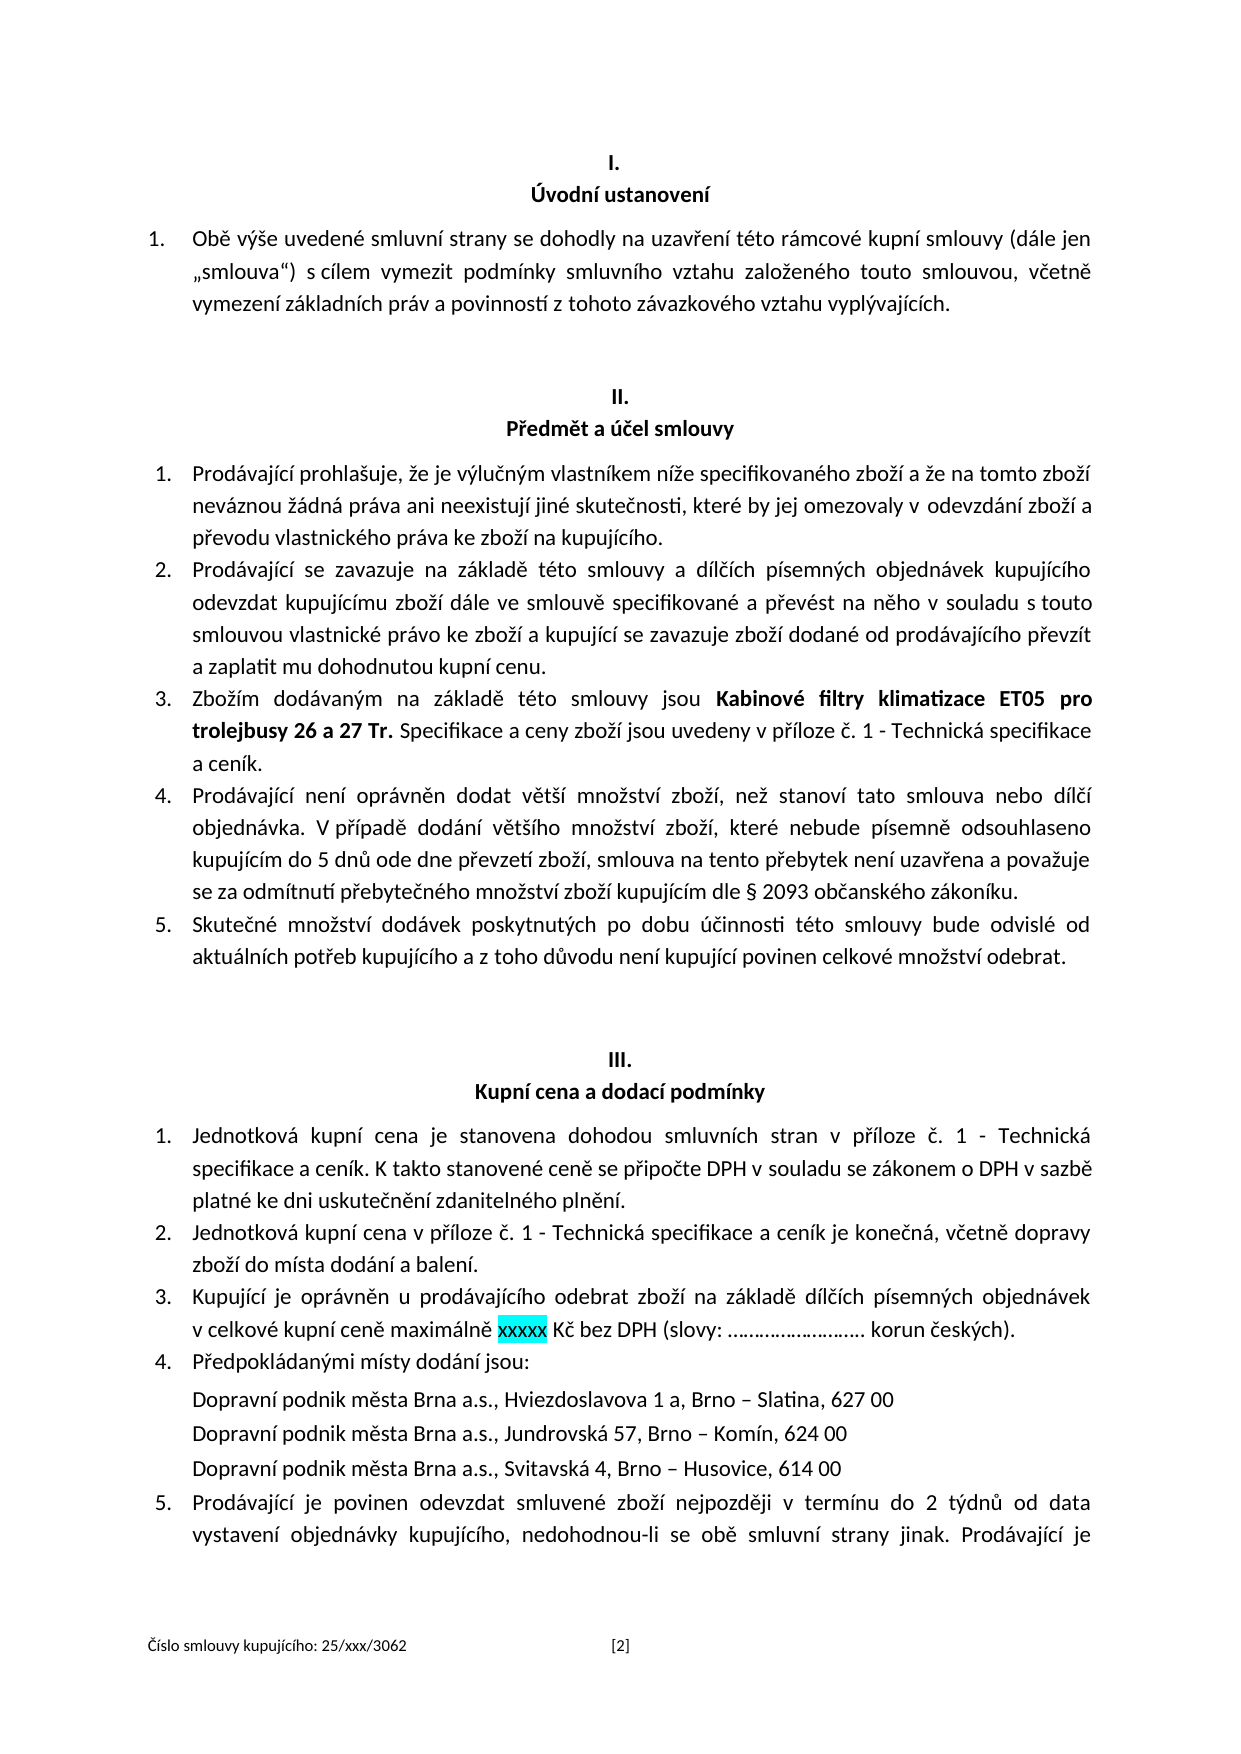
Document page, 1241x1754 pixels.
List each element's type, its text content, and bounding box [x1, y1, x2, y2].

text III. [148, 1045, 1092, 1073]
text Dopravní podnik města Brna a.s., Hviezdoslavova 1 a, Brno – Slatina, 627 00 [148, 1385, 1092, 1413]
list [154, 1488, 1092, 1548]
text Úvodní ustanovení [148, 180, 1092, 208]
list Zbožím dodávaným na základě této smlouvy jsou Kabinové filtry klimatizace ET05 pro trolejbusy 26 a 27 Tr. Specifikace a ceny zboží jsou uvedeny v příloze č. 1 - Technická specifikace a ceník. [154, 684, 1092, 777]
list Kupující je oprávněn u prodávajícího odebrat zboží na základě dílčích písemných objednávek v celkové kupní ceně maximálně xxxxx Kč bez DPH (slovy: …………………….. korun českých). [154, 1282, 1092, 1343]
text Dopravní podnik města Brna a.s., Jundrovská 57, Brno – Komín, 624 00 [148, 1419, 1092, 1448]
list Prodávající není oprávněn dodat větší množství zboží, než stanoví tato smlouva nebo dílčí objednávka. V případě dodání většího množství zboží, které nebude písemně odsouhlaseno kupujícím do 5 dnů ode dne převzetí zboží, smlouva na tento přebytek není uzavřena a považuje se za odmítnutí přebytečného množství zboží kupujícím dle § 2093 občanského zákoníku. [154, 781, 1092, 906]
list Jednotková kupní cena je stanovena dohodou smluvních stran v příloze č. 1 - Technická specifikace a ceník. K takto stanovené ceně se připočte DPH v souladu se zákonem o DPH v sazbě platné ke dni uskutečnění zdanitelného plnění. [154, 1122, 1092, 1214]
text Předmět a účel smlouvy [148, 414, 1092, 442]
list Prodávající prohlašuje, že je výlučným vlastníkem níže specifikovaného zboží a že na tomto zboží neváznou žádná práva ani neexistují jiné skutečnosti, které by jej omezovaly v odevzdání zboží a převodu vlastnického práva ke zboží na kupujícího. [154, 459, 1092, 551]
list Obě výše uvedené smluvní strany se dohodly na uzavření této rámcové kupní smlouvy (dále jen „smlouva“) s cílem vymezit podmínky smluvního vztahu založeného touto smlouvou, včetně vymezení základních práv a povinností z tohoto závazkového vztahu vyplývajících. [148, 224, 1092, 317]
list Prodávající se zavazuje na základě této smlouvy a dílčích písemných objednávek kupujícího odevzdat kupujícímu zboží dále ve smlouvě specifikované a převést na něho v souladu s touto smlouvou vlastnické právo ke zboží a kupující se zavazuje zboží dodané od prodávajícího převzít a zaplatit mu dohodnutou kupní cenu. [154, 556, 1092, 680]
text Dopravní podnik města Brna a.s., Svitavská 4, Brno – Husovice, 614 00 [148, 1454, 1092, 1482]
list Skutečné množství dodávek poskytnutých po dobu účinnosti této smlouvy bude odvislé od aktuálních potřeb kupujícího a z toho důvodu není kupující povinen celkové množství odebrat. [154, 910, 1092, 970]
list Předpokládanými místy dodání jsou: [154, 1347, 1092, 1375]
text II. [148, 382, 1092, 410]
text Kupní cena a dodací podmínky [148, 1077, 1092, 1105]
list Jednotková kupní cena v příloze č. 1 - Technická specifikace a ceník je konečná, včetně dopravy zboží do místa dodání a balení. [154, 1218, 1092, 1278]
